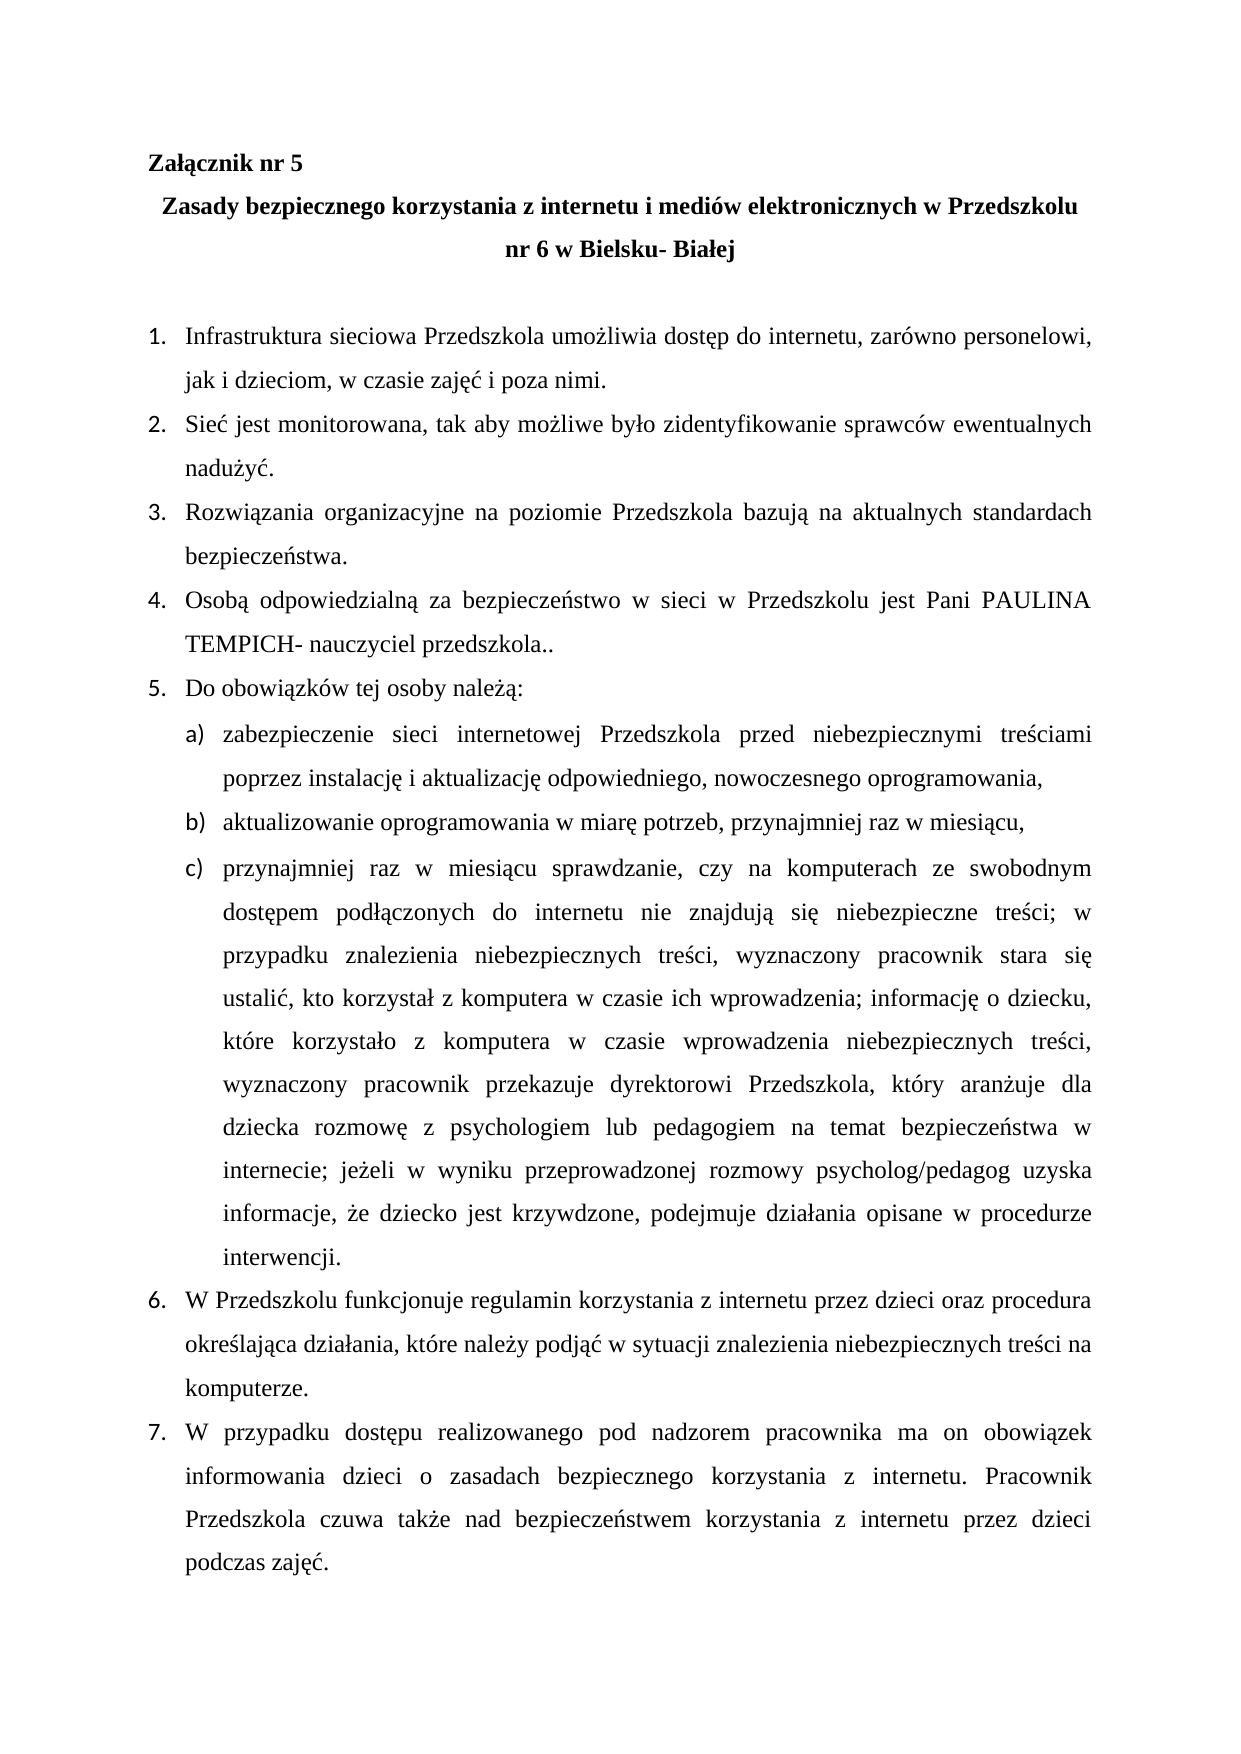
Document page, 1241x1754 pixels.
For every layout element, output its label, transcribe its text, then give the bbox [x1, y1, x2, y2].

list przynajmniej raz w miesiącu sprawdzanie, czy na komputerach ze swobodnym dostępem podłączonych do internetu nie znajdują się niebezpieczne treści; w przypadku znalezienia niebezpiecznych treści, wyznaczony pracownik stara się ustalić, kto korzystał z komputera w czasie ich wprowadzenia; informację o dziecku, które korzystało z komputera w czasie wprowadzenia niebezpiecznych treści, wyznaczony pracownik przekazuje dyrektorowi Przedszkola, który aranżuje dla dziecka rozmowę z psychologiem lub pedagogiem na temat bezpieczeństwa w internecie; jeżeli w wyniku przeprowadzonej rozmowy psycholog/pedagog uzyska informacje, że dziecko jest krzywdzone, podejmuje działania opisane w procedurze interwencji. [185, 852, 1093, 1270]
list W przypadku dostępu realizowanego pod nadzorem pracownika ma on obowiązek informowania dzieci o zasadach bezpiecznego korzystania z internetu. Pracownik Przedszkola czuwa także nad bezpieczeństwem korzystania z internetu przez dzieci podczas zajęć. [148, 1416, 1093, 1576]
list W Przedszkolu funkcjonuje regulamin korzystania z internetu przez dzieci oraz procedura określająca działania, które należy podjąć w sytuacji znalezienia niebezpiecznych treści na komputerze. [148, 1285, 1093, 1401]
list Do obowiązków tej osoby należą: [148, 672, 1093, 703]
text Załącznik nr 5 [148, 148, 1093, 176]
list Osobą odpowiedzialną za bezpieczeństwo w sieci w Przedszkolu jest Pani PAULINA TEMPICH- nauczyciel przedszkola.. [148, 584, 1093, 658]
list Rozwiązania organizacyjne na poziomie Przedszkola bazują na aktualnych standardach bezpieczeństwa. [148, 496, 1093, 570]
list Sieć jest monitorowana, tak aby możliwe było zidentyfikowanie sprawców ewentualnych nadużyć. [148, 408, 1093, 482]
list zabezpieczenie sieci internetowej Przedszkola przed niebezpiecznymi treściami poprzez instalację i aktualizację odpowiedniego, nowoczesnego oprogramowania, [185, 718, 1093, 792]
list aktualizowanie oprogramowania w miarę potrzeb, przynajmniej raz w miesiącu, [185, 806, 1093, 836]
text Zasady bezpiecznego korzystania z internetu i mediów elektronicznych w Przedszkolu nr 6 w Bielsku- Białej [148, 191, 1093, 263]
list Infrastruktura sieciowa Przedszkola umożliwia dostęp do internetu, zarówno personelowi, jak i dzieciom, w czasie zajęć i poza nimi. [148, 320, 1093, 394]
